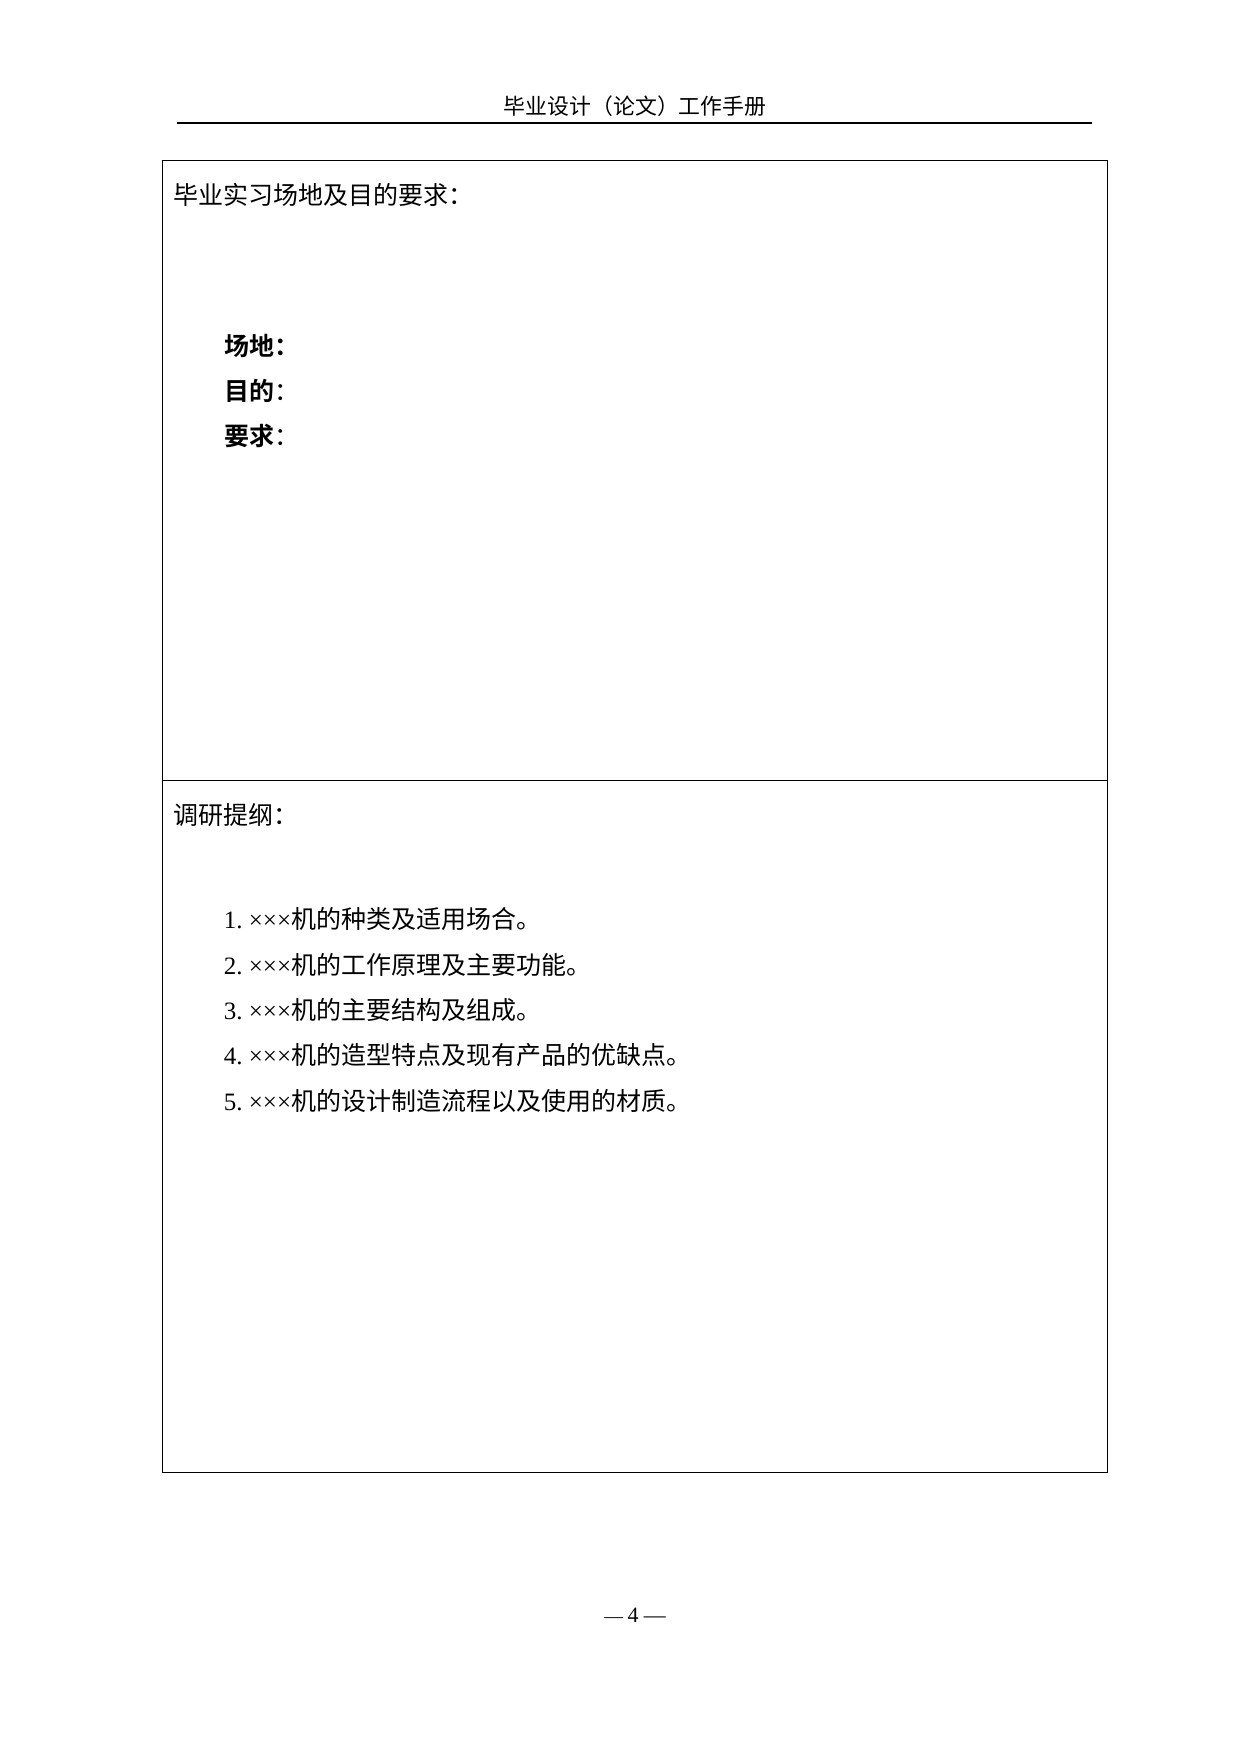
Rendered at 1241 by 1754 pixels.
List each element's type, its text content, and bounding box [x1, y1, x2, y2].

table_cell 调研提纲： 1. ×××机的种类及适用场合。 2. ×××机的工作原理及主要功能。 3. ×××机的主要结构及组成。 4. ×××机的造型特点及现有产品的优缺点。 5. ×××机的设计制造流程以及使用的材质。 [163, 781, 1107, 1472]
table_cell 毕业实习场地及目的要求： 场地： 目的： 要求： [163, 161, 1107, 780]
